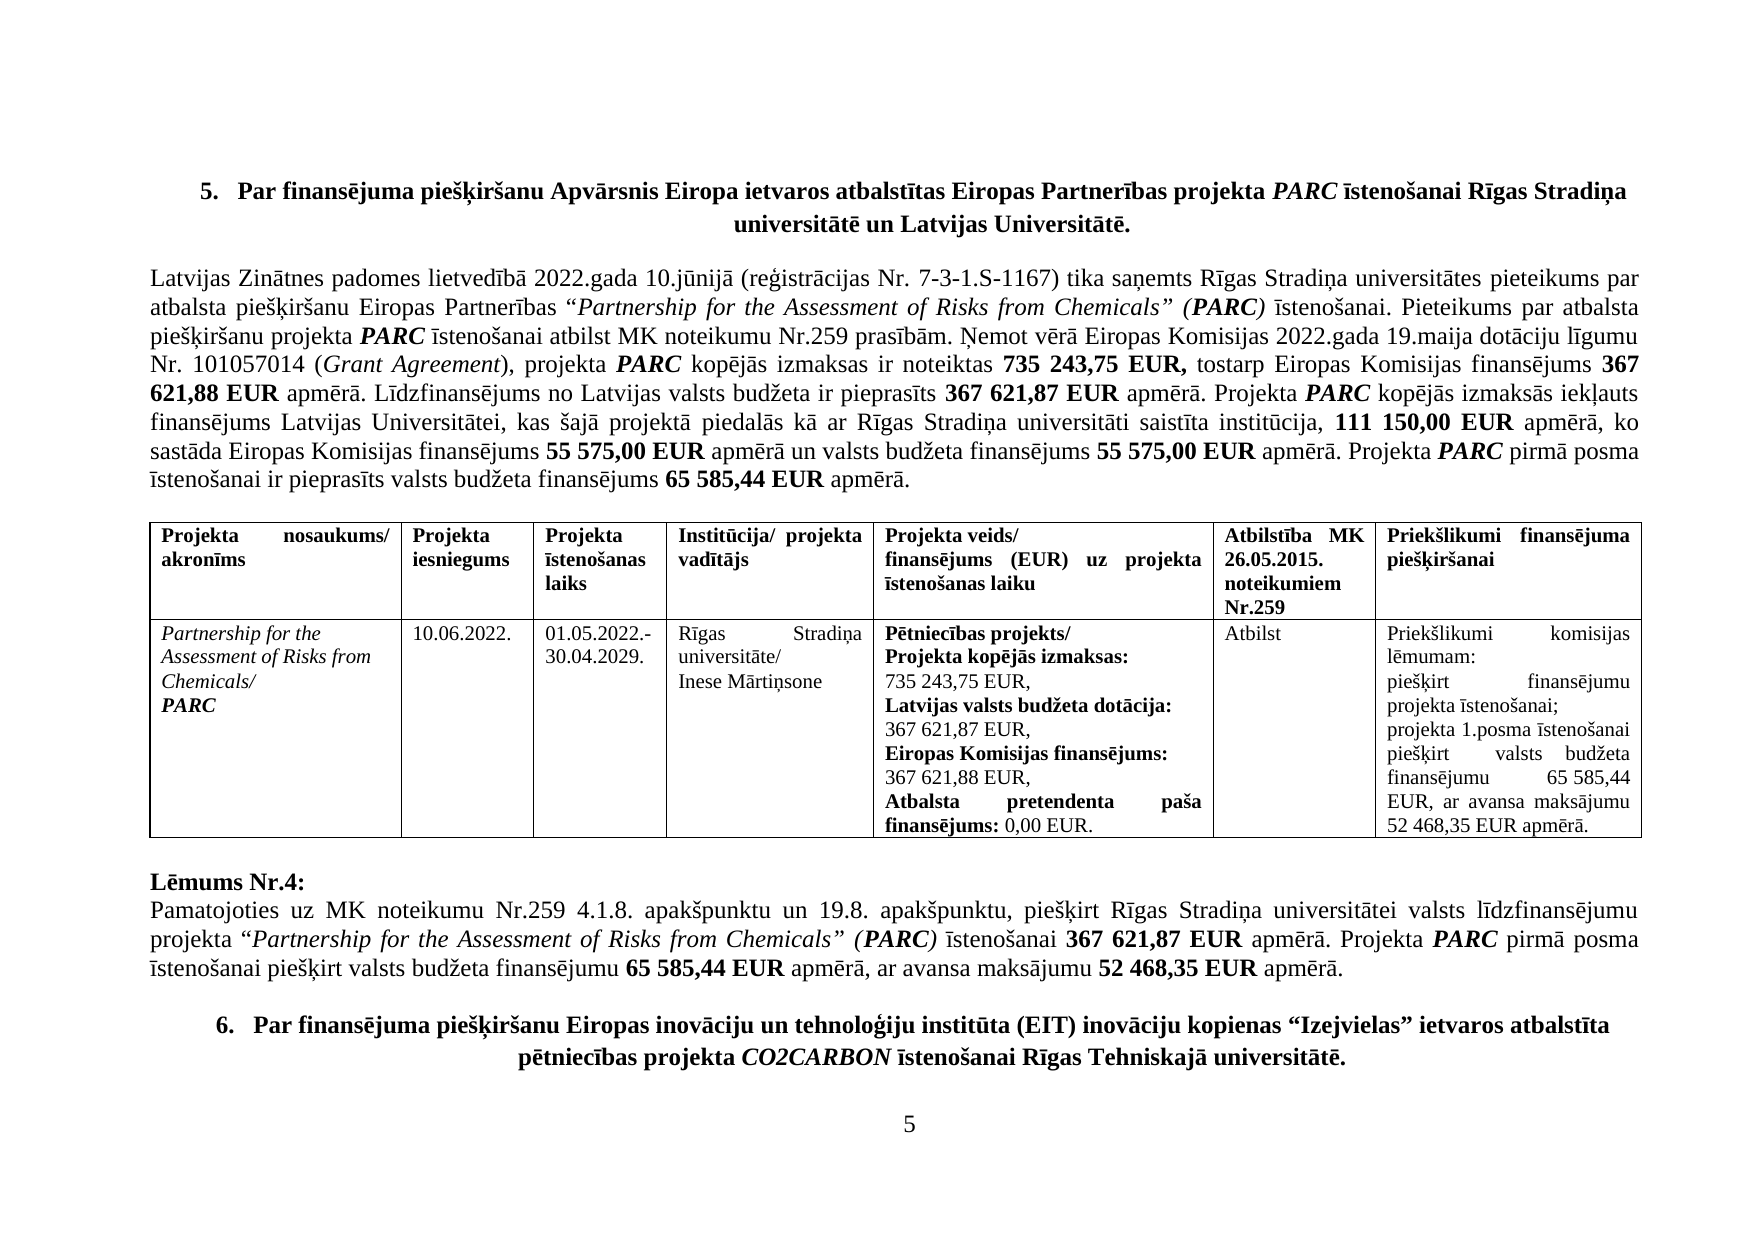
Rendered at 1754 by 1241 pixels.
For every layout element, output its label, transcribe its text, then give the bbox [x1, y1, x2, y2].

table_cell Partnership for the Assessment of Risks from Chemicals/ PARC [151, 620, 401, 837]
table_cell 10.06.2022. [402, 620, 533, 837]
table_cell Rīgas Stradiņa universitāte/ Inese Mārtiņsone [667, 620, 873, 837]
table_cell Priekšlikumi komisijas lēmumam: piešķirt finansējumu projekta īstenošanai; projekta 1.posma īstenošanai piešķirt valsts budžeta finansējumu 65 585,44 EUR, ar avansa maksājumu 52 468,35 EUR apmērā. [1376, 620, 1641, 837]
list Par finansējuma piešķiršanu Eiropas inovāciju un tehnoloģiju institūta (EIT) inovāciju kopienas “Izejvielas” ietvaros atbalstīta pētniecības projekta CO2CARBON īstenošanai Rīgas Tehniskajā universitātē. [187, 1011, 1639, 1070]
table_cell Atbilst [1214, 620, 1375, 837]
table_cell Pētniecības projekts/ Projekta kopējās izmaksas: 735 243,75 EUR, Latvijas valsts budžeta dotācija: 367 621,87 EUR, Eiropas Komisijas finansējums: 367 621,88 EUR, Atbalsta pretendenta paša finansējums: 0,00 EUR. [874, 620, 1213, 837]
text Latvijas Zinātnes padomes lietvedībā 2022.gada 10.jūnijā (reģistrācijas Nr. 7-3-1.S-1167) tika saņemts Rīgas Stradiņa universitātes pieteikums par atbalsta piešķiršanu Eiropas Partnerības “Partnership for the Assessment of Risks from Chemicals” (PARC) īstenošanai. Pieteikums par atbalsta piešķiršanu projekta PARC īstenošanai atbilst MK noteikumu Nr.259 prasībām. Ņemot vērā Eiropas Komisijas 2022.gada 19.maija dotāciju līgumu Nr. 101057014 (Grant Agreement), projekta PARC kopējās izmaksas ir noteiktas 735 243,75 EUR, tostarp Eiropas Komisijas finansējums 367 621,88 EUR apmērā. Līdzfinansējums no Latvijas valsts budžeta ir pieprasīts 367 621,87 EUR apmērā. Projekta PARC kopējās izmaksās iekļauts finansējums Latvijas Universitātei, kas šajā projektā piedalās kā ar Rīgas Stradiņa universitāti saistīta institūcija, 111 150,00 EUR apmērā, ko sastāda Eiropas Komisijas finansējums 55 575,00 EUR apmērā un valsts budžeta finansējums 55 575,00 EUR apmērā. Projekta PARC pirmā posma īstenošanai ir pieprasīts valsts budžeta finansējums 65 585,44 EUR apmērā. [150, 263, 1639, 493]
list Par finansējuma piešķiršanu Apvārsnis Eiropa ietvaros atbalstītas Eiropas Partnerības projekta PARC īstenošanai Rīgas Stradiņa universitātē un Latvijas Universitātē. [187, 176, 1639, 238]
text Lēmums Nr.4: [150, 867, 1639, 896]
table_header Projekta veids/ finansējums (EUR) uz projekta īstenošanas laiku [874, 523, 1213, 619]
table_header Institūcija/ projekta vadītājs [667, 523, 873, 619]
text Pamatojoties uz MK noteikumu Nr.259 4.1.8. apakšpunktu un 19.8. apakšpunktu, piešķirt Rīgas Stradiņa universitātei valsts līdzfinansējumu projekta “Partnership for the Assessment of Risks from Chemicals” (PARC) īstenošanai 367 621,87 EUR apmērā. Projekta PARC pirmā posma īstenošanai piešķirt valsts budžeta finansējumu 65 585,44 EUR apmērā, ar avansa maksājumu 52 468,35 EUR apmērā. [150, 896, 1639, 982]
table_header Projekta iesniegums [402, 523, 533, 619]
table_header Projekta īstenošanas laiks [534, 523, 666, 619]
table_cell 01.05.2022.-30.04.2029. [534, 620, 666, 837]
table_header Projekta nosaukums/ akronīms [151, 523, 401, 619]
table_header Atbilstība MK 26.05.2015. noteikumiem Nr.259 [1214, 523, 1375, 619]
table_header Priekšlikumi finansējuma piešķiršanai [1376, 523, 1641, 619]
